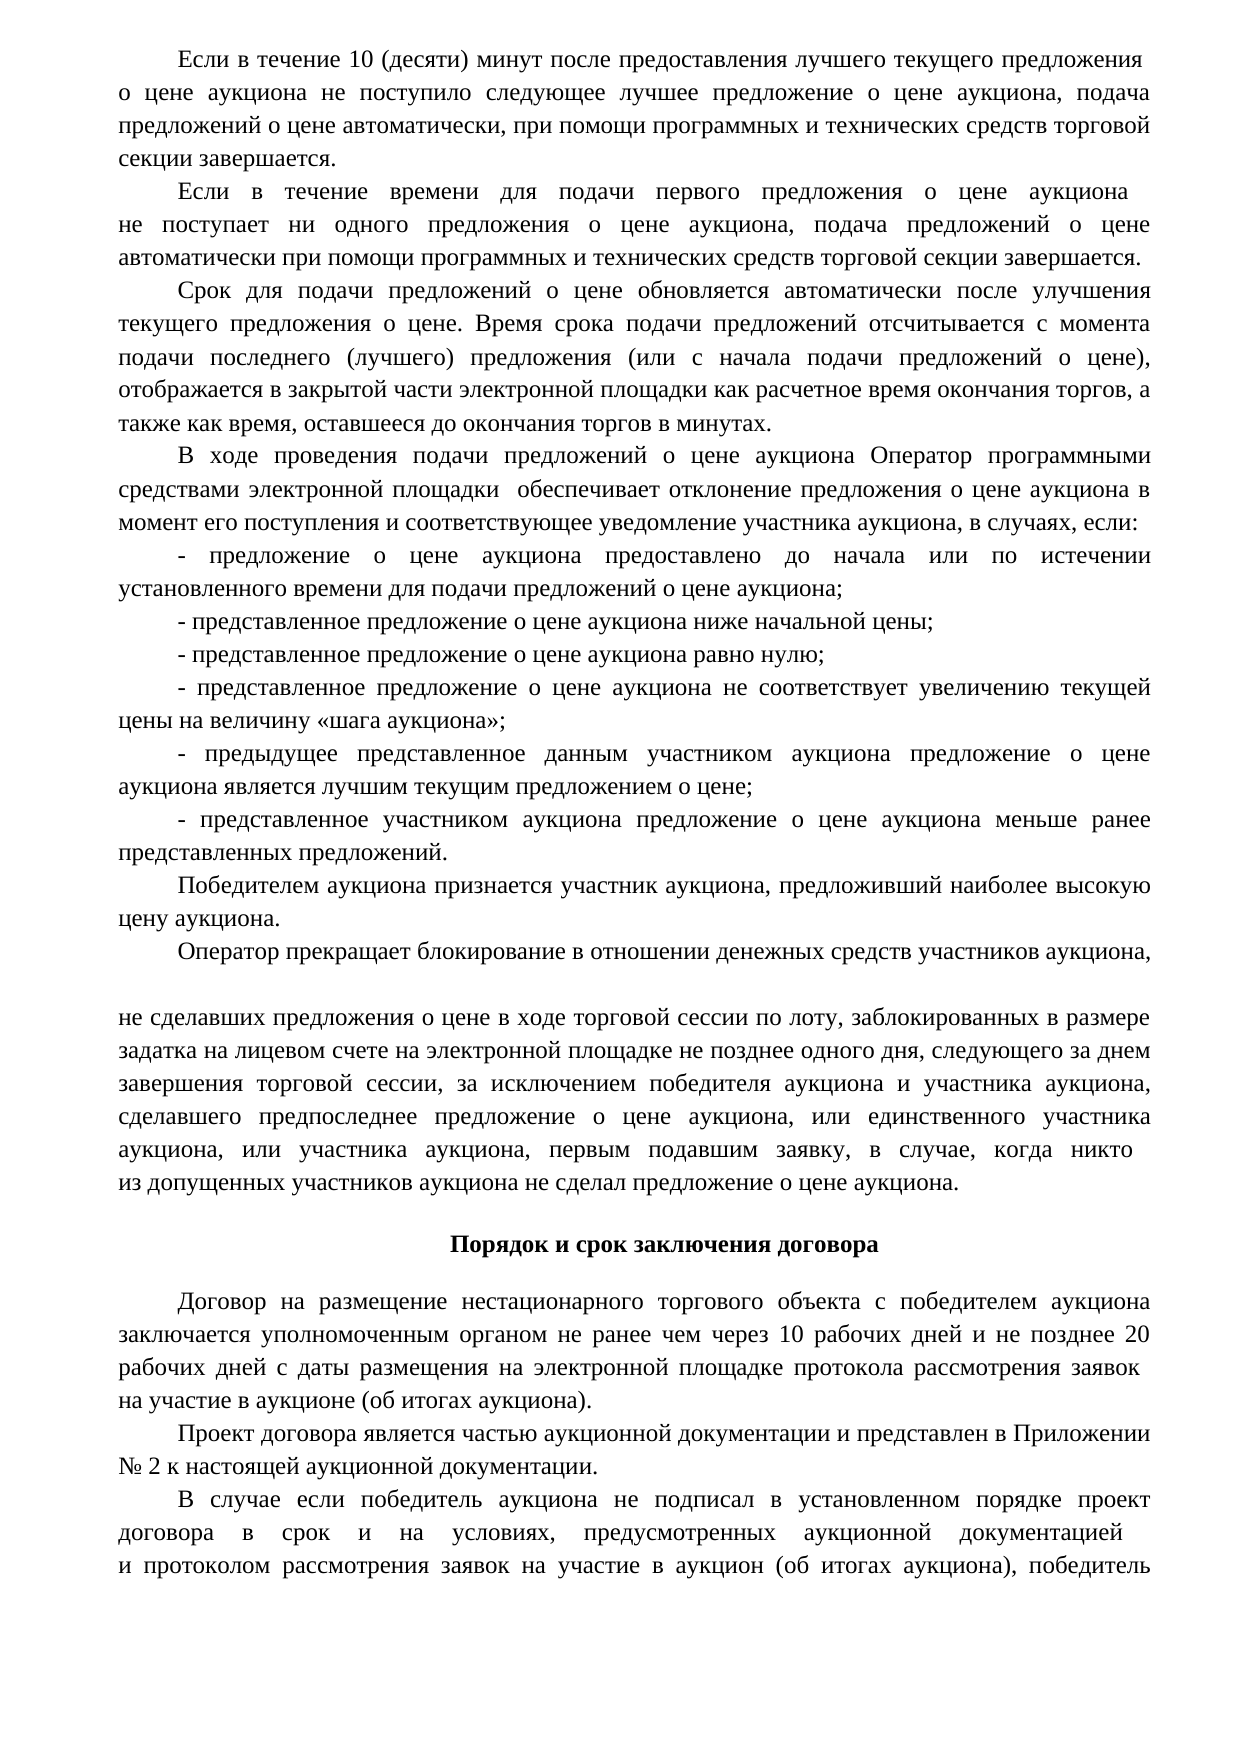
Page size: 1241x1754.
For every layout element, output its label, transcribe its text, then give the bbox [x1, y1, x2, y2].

text Срок для подачи предложений о цене обновляется автоматически после улучшения текущего предложения о цене. Время срока подачи предложений отсчитывается с момента подачи последнего (лучшего) предложения (или с начала подачи предложений о цене), отображается в закрытой части электронной площадки как расчетное время окончания торгов, а также как время, оставшееся до окончания торгов в минутах. [118, 276, 1152, 436]
text - предыдущее представленное данным участником аукциона предложение о цене аукциона является лучшим текущим предложением о цене; [118, 738, 1152, 799]
text - предложение о цене аукциона предоставлено до начала или по истечении установленного времени для подачи предложений о цене аукциона; [118, 540, 1152, 601]
text Проект договора является частью аукционной документации и представлен в Приложении № 2 к настоящей аукционной документации. [118, 1418, 1152, 1480]
text В ходе проведения подачи предложений о цене аукциона Оператор программными средствами электронной площадки обеспечивает отклонение предложения о цене аукциона в момент его поступления и соответствующее уведомление участника аукциона, в случаях, если: [118, 441, 1152, 535]
text - представленное участником аукциона предложение о цене аукциона меньше ранее представленных предложений. [118, 804, 1152, 866]
text Порядок и срок заключения договора [177, 1229, 1152, 1286]
text Оператор прекращает блокирование в отношении денежных средств участников аукциона, не сделавших предложения о цене в ходе торговой сессии по лоту, заблокированных в размере задатка на лицевом счете на электронной площадке не позднее одного дня, следующего за днем завершения торговой сессии, за исключением победителя аукциона и участника аукциона, сделавшего предпоследнее предложение о цене аукциона, или единственного участника аукциона, или участника аукциона, первым подавшим заявку, в случае, когда никто из допущенных участников аукциона не сделал предложение о цене аукциона. [118, 936, 1152, 1196]
text Договор на размещение нестационарного торгового объекта с победителем аукциона заключается уполномоченным органом не ранее чем через 10 рабочих дней и не позднее 20 рабочих дней с даты размещения на электронной площадке протокола рассмотрения заявок на участие в аукционе (об итогах аукциона). [118, 1286, 1152, 1414]
text Победителем аукциона признается участник аукциона, предложивший наиболее высокую цену аукциона. [118, 870, 1152, 932]
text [118, 1484, 1152, 1579]
text - представленное предложение о цене аукциона не соответствует увеличению текущей цены на величину «шага аукциона»; [118, 672, 1152, 733]
text Если в течение 10 (десяти) минут после предоставления лучшего текущего предложения о цене аукциона не поступило следующее лучшее предложение о цене аукциона, подача предложений о цене автоматически, при помощи программных и технических средств торговой секции завершается. [118, 44, 1152, 172]
text - представленное предложение о цене аукциона равно нулю; [118, 639, 1152, 667]
text Если в течение времени для подачи первого предложения о цене аукциона не поступает ни одного предложения о цене аукциона, подача предложений о цене автоматически при помощи программных и технических средств торговой секции завершается. [118, 176, 1152, 271]
text - представленное предложение о цене аукциона ниже начальной цены; [118, 606, 1152, 634]
